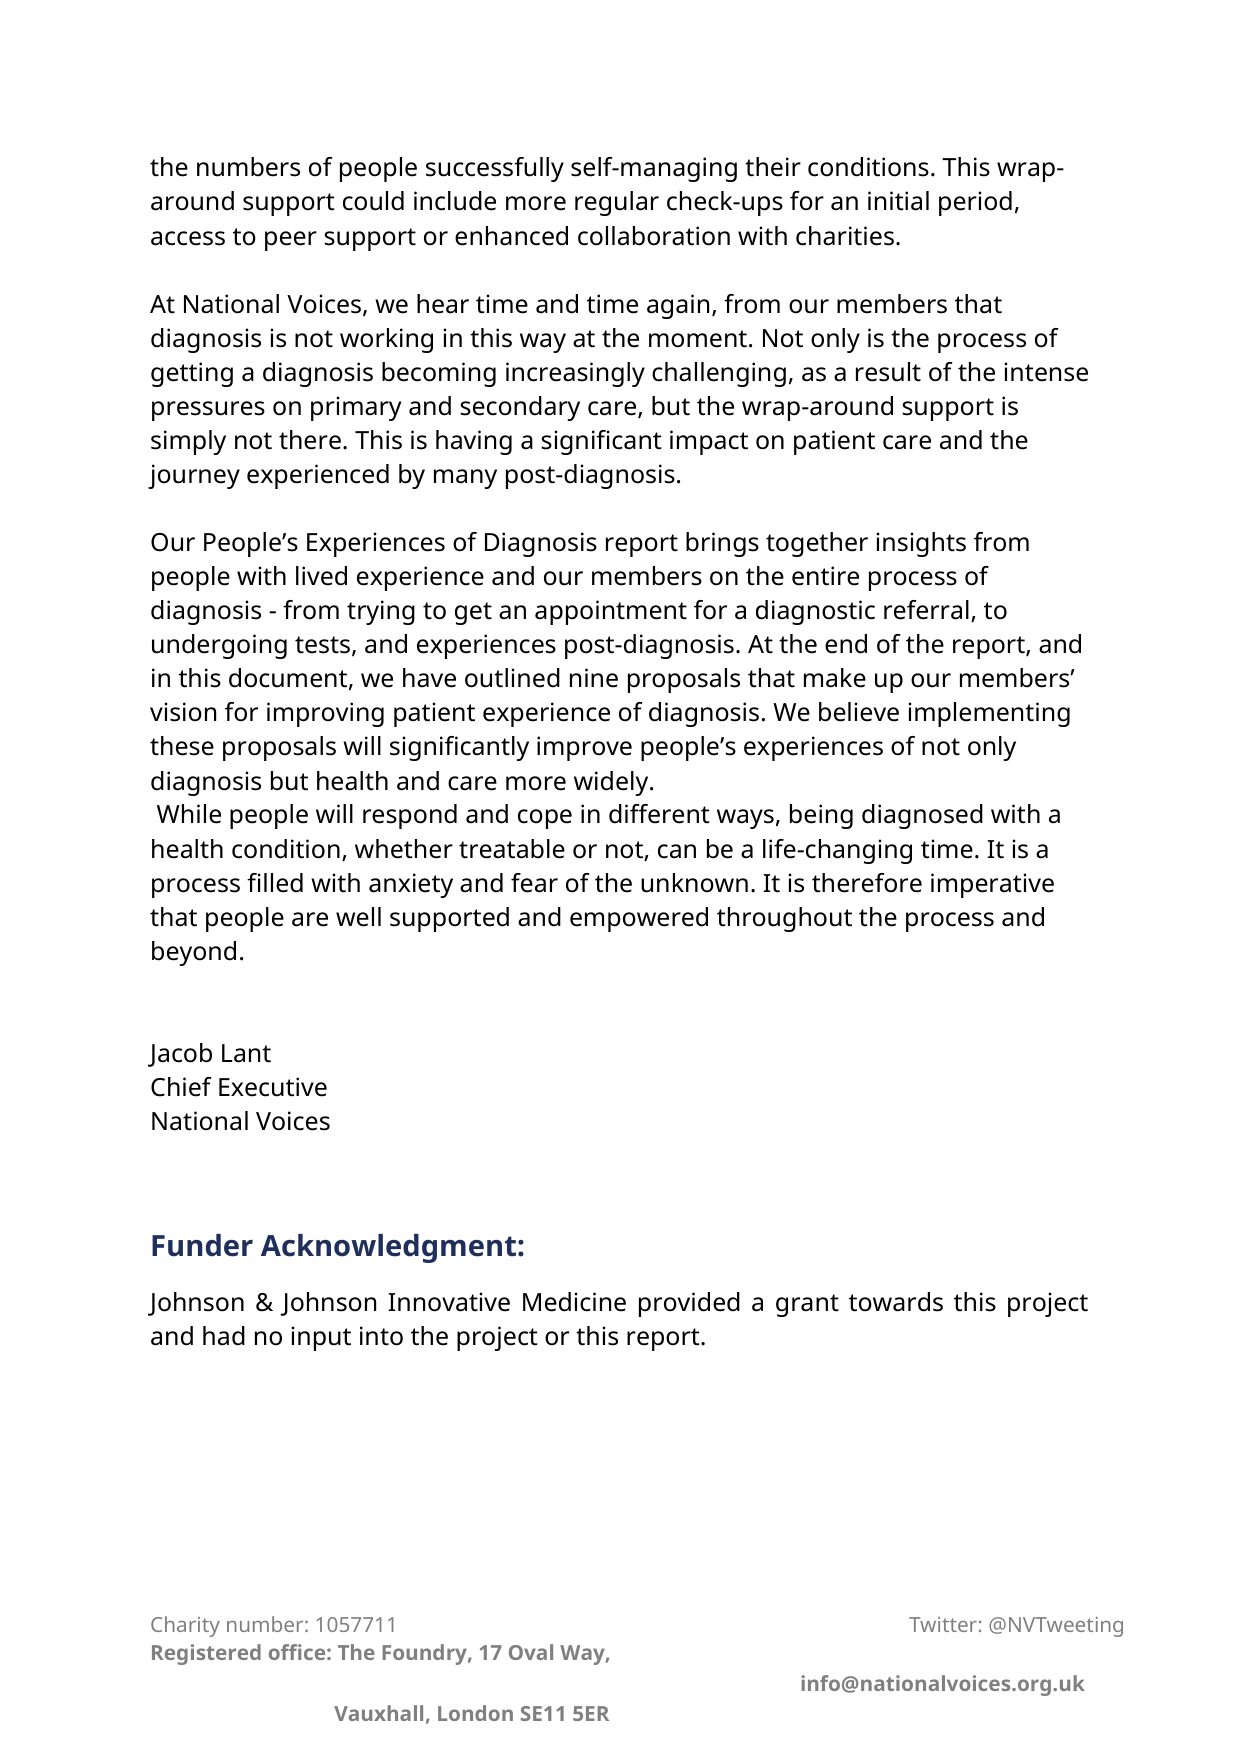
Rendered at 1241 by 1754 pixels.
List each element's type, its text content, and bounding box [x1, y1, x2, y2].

text While people will respond and cope in different ways, being diagnosed with a health condition, whether treatable or not, can be a life-changing time. It is a process filled with anxiety and fear of the unknown. It is therefore imperative that people are well supported and empowered throughout the process and beyond. [150, 797, 1090, 967]
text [150, 150, 1090, 286]
text National Voices [150, 1104, 1090, 1138]
text Chief Executive [150, 1070, 1090, 1104]
text Jacob Lant [150, 1036, 1090, 1070]
text Funder Acknowledgment: [150, 1225, 1090, 1265]
text At National Voices, we hear time and time again, from our members that diagnosis is not working in this way at the moment. Not only is the process of getting a diagnosis becoming increasingly challenging, as a result of the intense pressures on primary and secondary care, but the wrap-around support is simply not there. This is having a significant impact on patient care and the journey experienced by many post-diagnosis. [150, 286, 1090, 491]
text Our People’s Experiences of Diagnosis report brings together insights from people with lived experience and our members on the entire process of diagnosis - from trying to get an appointment for a diagnostic referral, to undergoing tests, and experiences post-diagnosis. At the end of the report, and in this document, we have outlined nine proposals that make up our members’ vision for improving patient experience of diagnosis. We believe implementing these proposals will significantly improve people’s experiences of not only diagnosis but health and care more widely. [150, 525, 1090, 797]
text Johnson & Johnson Innovative Medicine provided a grant towards this project and had no input into the project or this report. [150, 1285, 1090, 1353]
